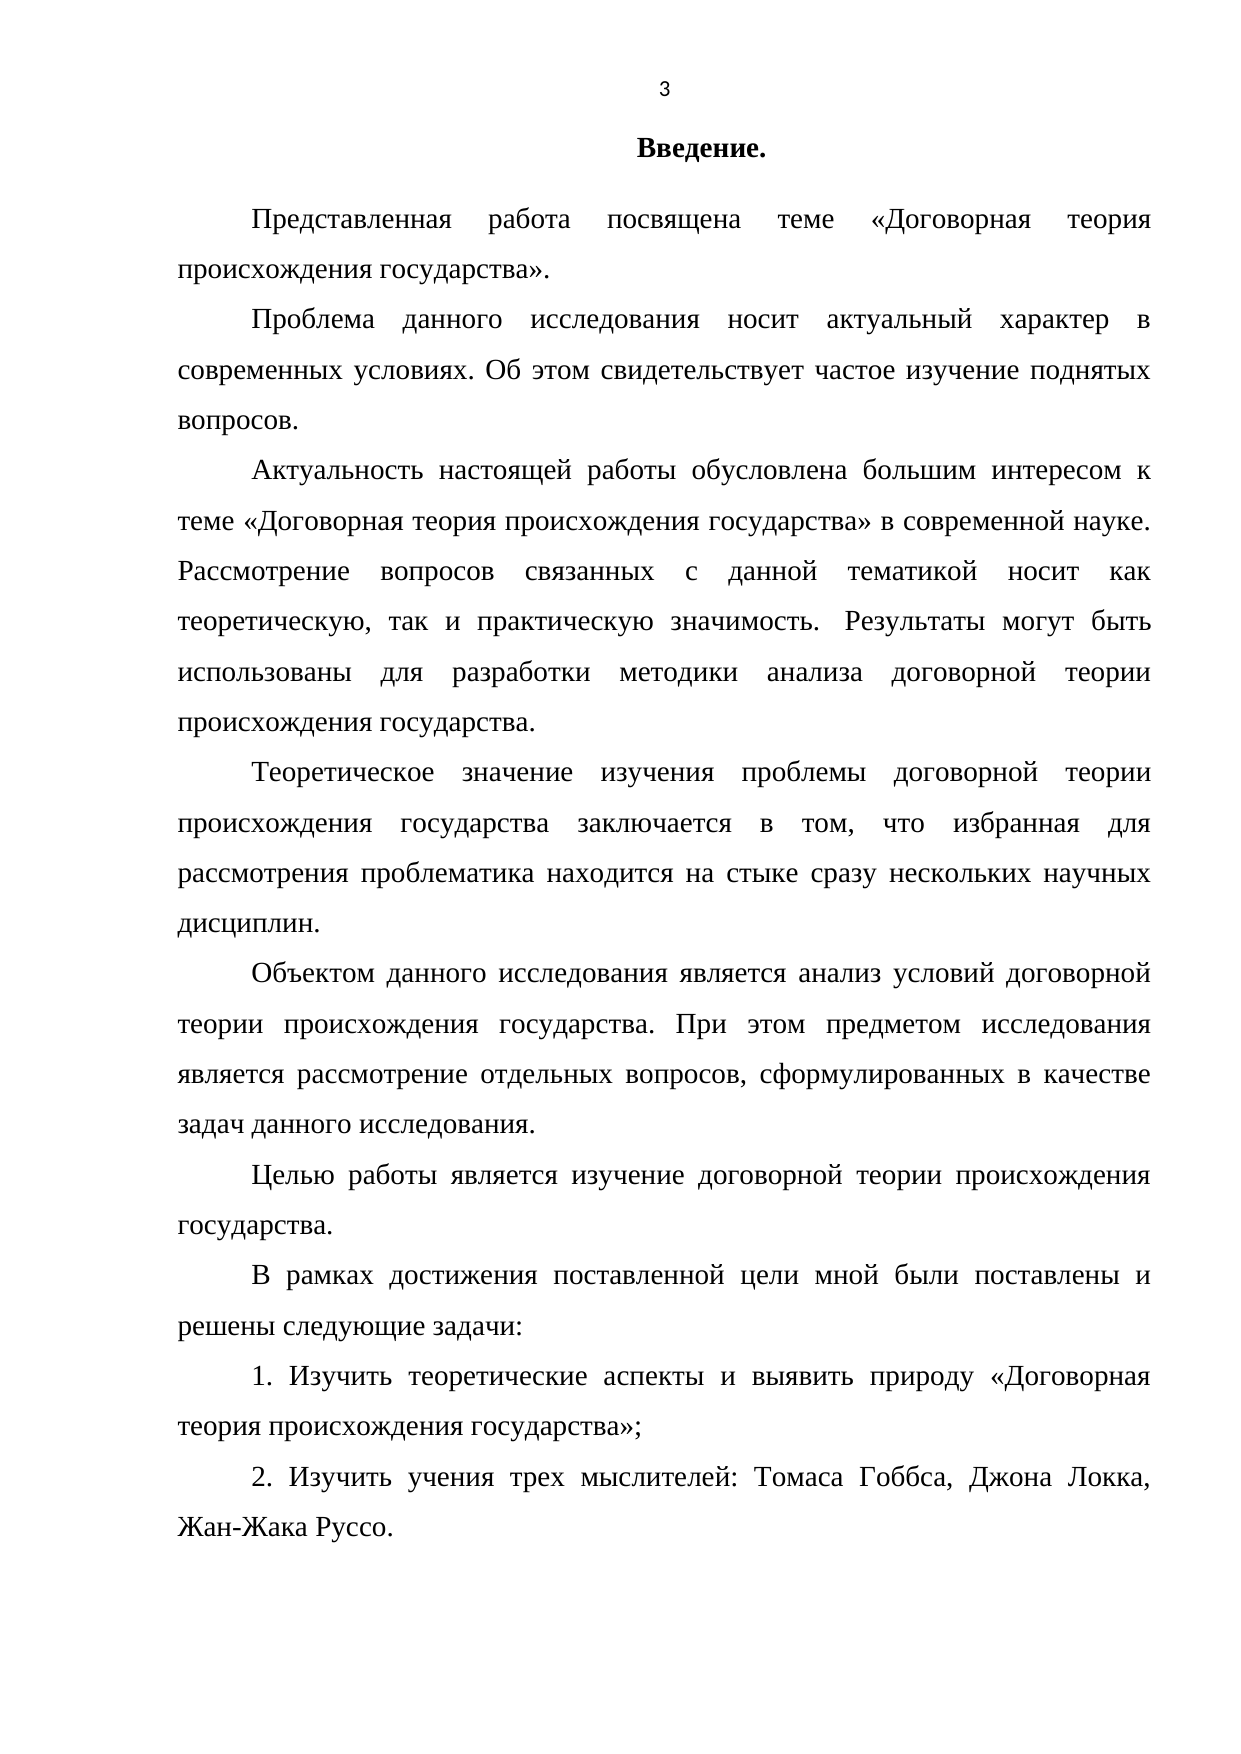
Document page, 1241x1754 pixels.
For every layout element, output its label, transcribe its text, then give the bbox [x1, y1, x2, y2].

text Целью работы является изучение договорной теории происхождения государства. [177, 1157, 1152, 1241]
text Введение. [177, 130, 1152, 163]
text Теоретическое значение изучения проблемы договорной теории происхождения государства заключается в том, что избранная для рассмотрения проблематика находится на стыке сразу нескольких научных дисциплин. [177, 754, 1152, 939]
text 2. Изучить учения трех мыслителей: Томаса Гоббса, Джона Локка, Жан-Жака Руссо. [177, 1459, 1152, 1543]
text Объектом данного исследования является анализ условий договорной теории происхождения государства. При этом предметом исследования является рассмотрение отдельных вопросов, сформулированных в качестве задач данного исследования. [177, 956, 1152, 1140]
text 1. Изучить теоретические аспекты и выявить природу «Договорная теория происхождения государства»; [177, 1358, 1152, 1442]
text В рамках достижения поставленной цели мной были поставлены и решены следующие задачи: [177, 1257, 1152, 1341]
text Представленная работа посвящена теме «Договорная теория происхождения государства». [177, 201, 1152, 285]
text Актуальность настоящей работы обусловлена большим интересом к теме «Договорная теория происхождения государства» в современной науке. Рассмотрение вопросов связанных с данной тематикой носит как теоретическую, так и практическую значимость. Результаты могут быть использованы для разработки методики анализа договорной теории происхождения государства. [177, 452, 1152, 738]
text Проблема данного исследования носит актуальный характер в современных условиях. Об этом свидетельствует частое изучение поднятых вопросов. [177, 302, 1152, 436]
